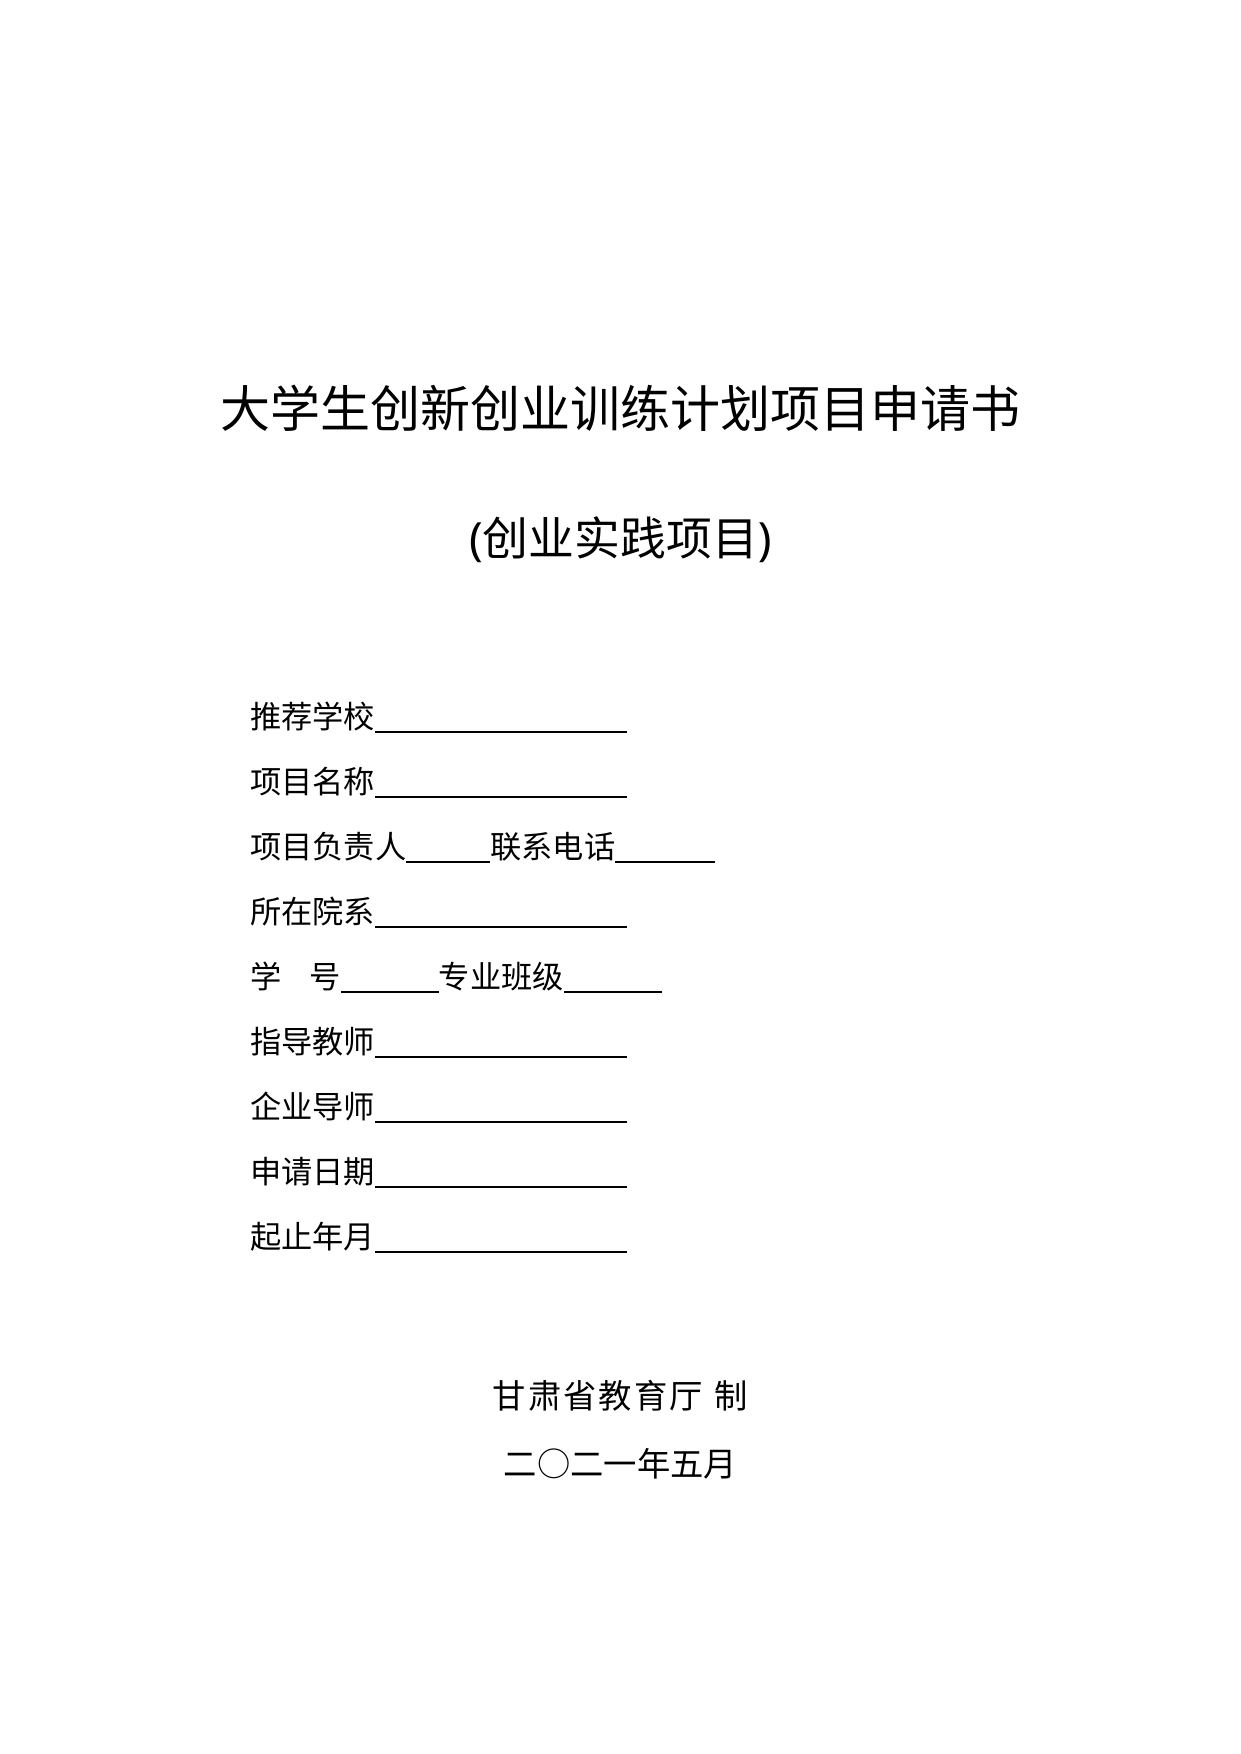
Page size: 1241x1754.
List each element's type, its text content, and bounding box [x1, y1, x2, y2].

text 甘肃省教育厅 制 [187, 1370, 1053, 1418]
text 项目名称 [187, 747, 1053, 812]
text 学 号 专业班级 [187, 942, 1053, 1007]
text 大学生创新创业训练计划项目申请书 [187, 357, 1053, 454]
text 所在院系 [187, 877, 1053, 942]
text 企业导师 [187, 1072, 1053, 1137]
text 起止年月 [187, 1202, 1053, 1267]
text 项目负责人 联系电话 [187, 812, 1053, 877]
text 指导教师 [187, 1007, 1053, 1072]
text 二○二一年五月 [187, 1438, 1053, 1486]
text 申请日期 [187, 1137, 1053, 1202]
text (创业实践项目) [187, 487, 1053, 584]
text 推荐学校 [187, 682, 1053, 747]
